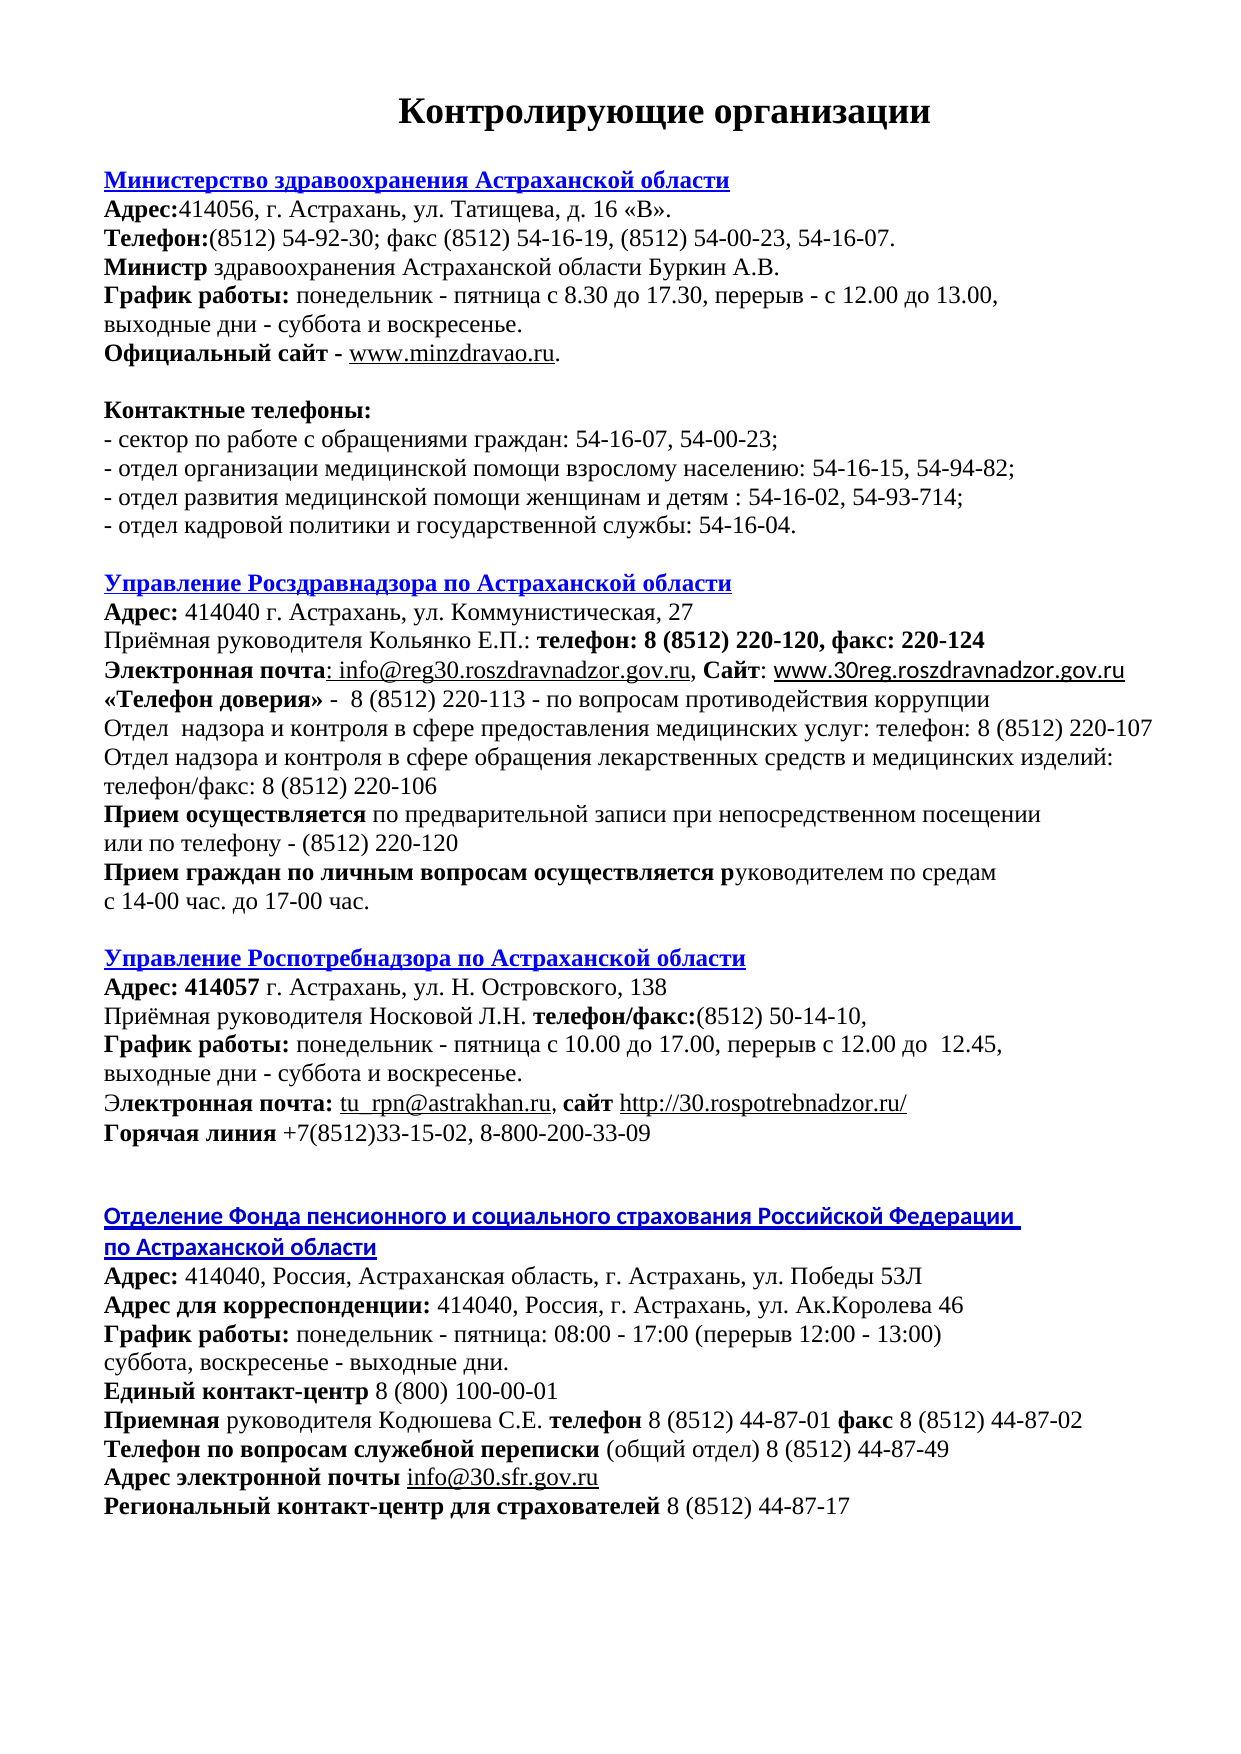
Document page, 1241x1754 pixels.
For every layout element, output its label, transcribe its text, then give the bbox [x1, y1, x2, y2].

text - сектор по работе с обращениями граждан: 54-16-07, 54-00-23; [103, 424, 1226, 453]
text Управление Роспотребнадзора по Астраханской области [103, 943, 1226, 972]
text Адрес:414056, г. Астрахань, ул. Татищева, д. 16 «В». [103, 194, 1226, 223]
title Приемная руководителя Кодюшева С.Е. телефон 8 (8512) 44-87-01 факс 8 (8512) 44-87-02 [103, 1405, 1226, 1434]
text выходные дни - суббота и воскресенье. [103, 309, 1226, 338]
text Отдел надзора и контроля в сфере предоставления медицинских услуг: телефон: 8 (8512) 220-107 [103, 713, 1226, 742]
text Контролирующие организации [103, 89, 1226, 132]
text Официальный сайт - www.minzdravao.ru. [103, 338, 1226, 367]
text Министр здравоохранения Астраханской области Буркин А.В. [103, 252, 1226, 280]
text График работы: понедельник - пятница с 10.00 до 17.00, перерыв с 12.00 до 12.45, [103, 1029, 1226, 1058]
text Приёмная руководителя Носковой Л.Н. телефон/факс:(8512) 50-14-10, [103, 1001, 1226, 1029]
text Адрес: 414057 г. Астрахань, ул. Н. Островского, 138 [103, 972, 1226, 1001]
text Адрес: 414040 г. Астрахань, ул. Коммунистическая, 27 Приёмная руководителя Кольянко Е.П.: телефон: 8 (8512) 220-120, факс: 220-124 [103, 597, 1226, 654]
text Адрес: 414040, Россия, Астраханская область, г. Астрахань, ул. Победы 53Л Адрес для корреспонденции: 414040, Россия, г. Астрахань, ул. Ак.Королева 46 График работы: понедельник - пятница: 08:00 - 17:00 (перерыв 12:00 - 13:00) суббота, воскресенье - выходные дни. Единый контакт-центр 8 (800) 100-00-01 [103, 1261, 1226, 1405]
text «Телефон доверия» - 8 (8512) 220-113 - по вопросам противодействия коррупции [103, 684, 1226, 713]
text Отделение Фонда пенсионного и социального страхования Российской Федерации [103, 1200, 1226, 1231]
text по Астраханской области [103, 1231, 1226, 1261]
text - отдел организации медицинской помощи взрослому населению: 54-16-15, 54-94-82; [103, 453, 1226, 482]
text - отдел кадровой политики и государственной службы: 54-16-04. [103, 510, 1226, 539]
text Министерство здравоохранения Астраханской области [103, 165, 1226, 194]
text Прием осуществляется по предварительной записи при непосредственном посещении [103, 799, 1226, 828]
text с 14-00 час. до 17-00 час. [103, 886, 1226, 914]
text Контактные телефоны: [103, 367, 1226, 424]
text - отдел развития медицинской помощи женщинам и детям : 54-16-02, 54-93-714; [103, 482, 1226, 510]
text выходные дни - суббота и воскресенье. [103, 1058, 1226, 1087]
title Адрес электронной почты info@30.sfr.gov.ru [103, 1462, 1226, 1491]
text График работы: понедельник - пятница с 8.30 до 17.30, перерыв - с 12.00 до 13.00, [103, 280, 1226, 309]
text или по телефону - (8512) 220-120 [103, 828, 1226, 857]
text Управление Росздравнадзора по Астраханской области [103, 568, 1226, 597]
text Прием граждан по личным вопросам осуществляется руководителем по средам [103, 857, 1226, 886]
title Телефон по вопросам служебной переписки (общий отдел) 8 (8512) 44-87-49 [103, 1434, 1226, 1462]
text Отдел надзора и контроля в сфере обращения лекарственных средств и медицинских изделий: телефон/факс: 8 (8512) 220-106 [103, 742, 1226, 799]
title Региональный контакт-центр для страхователей 8 (8512) 44-87-17 [103, 1491, 1226, 1520]
text Горячая линия +7(8512)33-15-02, 8-800-200-33-09 [103, 1118, 1226, 1146]
text Электронная почта: info@reg30.roszdravnadzor.gov.ru, Сайт: www.30reg.roszdravnadzor.gov.ru [103, 654, 1226, 684]
text Электронная почта: tu_rpn@astrakhan.ru, сайт http://30.rospotrebnadzor.ru/ [103, 1087, 1226, 1118]
text Телефон:(8512) 54-92-30; факс (8512) 54-16-19, (8512) 54-00-23, 54-16-07. [103, 223, 1226, 252]
